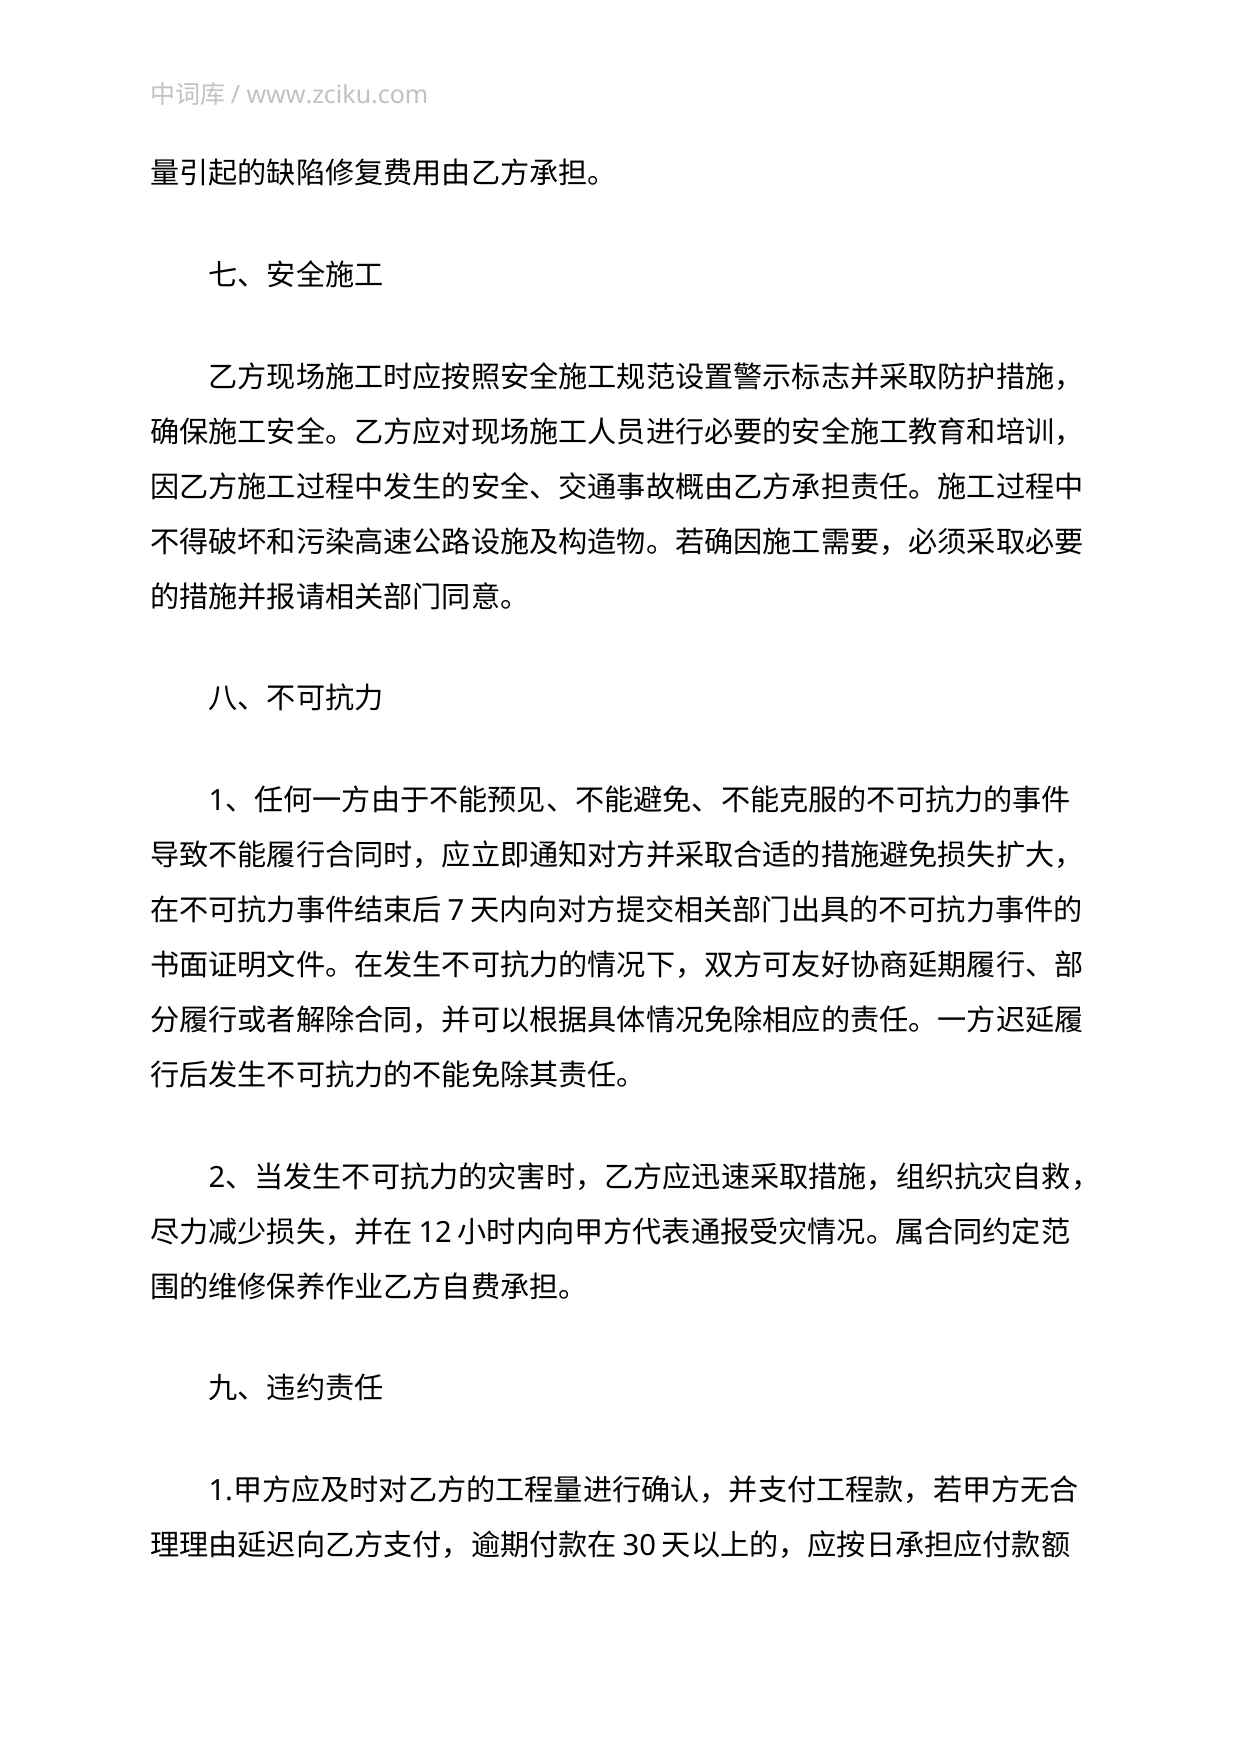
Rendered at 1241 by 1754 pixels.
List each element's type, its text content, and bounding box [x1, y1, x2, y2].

text 1、任何一方由于不能预见、不能避免、不能克服的不可抗力的事件导致不能履行合同时，应立即通知对方并采取合适的措施避免损失扩大，在不可抗力事件结束后7天内向对方提交相关部门出具的不可抗力事件的书面证明文件。在发生不可抗力的情况下，双方可友好协商延期履行、部分履行或者解除合同，并可以根据具体情况免除相应的责任。一方迟延履行后发生不可抗力的不能免除其责任。 [150, 777, 1090, 1094]
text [150, 150, 1090, 192]
text 九、违约责任 [150, 1365, 1090, 1407]
text 乙方现场施工时应按照安全施工规范设置警示标志并采取防护措施，确保施工安全。乙方应对现场施工人员进行必要的安全施工教育和培训，因乙方施工过程中发生的安全、交通事故概由乙方承担责任。施工过程中不得破坏和污染高速公路设施及构造物。若确因施工需要，必须采取必要的措施并报请相关部门同意。 [150, 353, 1090, 615]
text 2、当发生不可抗力的灾害时，乙方应迅速采取措施，组织抗灾自救，尽力减少损失，并在12小时内向甲方代表通报受灾情况。属合同约定范围的维修保养作业乙方自费承担。 [150, 1153, 1090, 1305]
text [150, 1467, 1090, 1564]
text 七、安全施工 [150, 252, 1090, 294]
text 八、不可抗力 [150, 675, 1090, 717]
